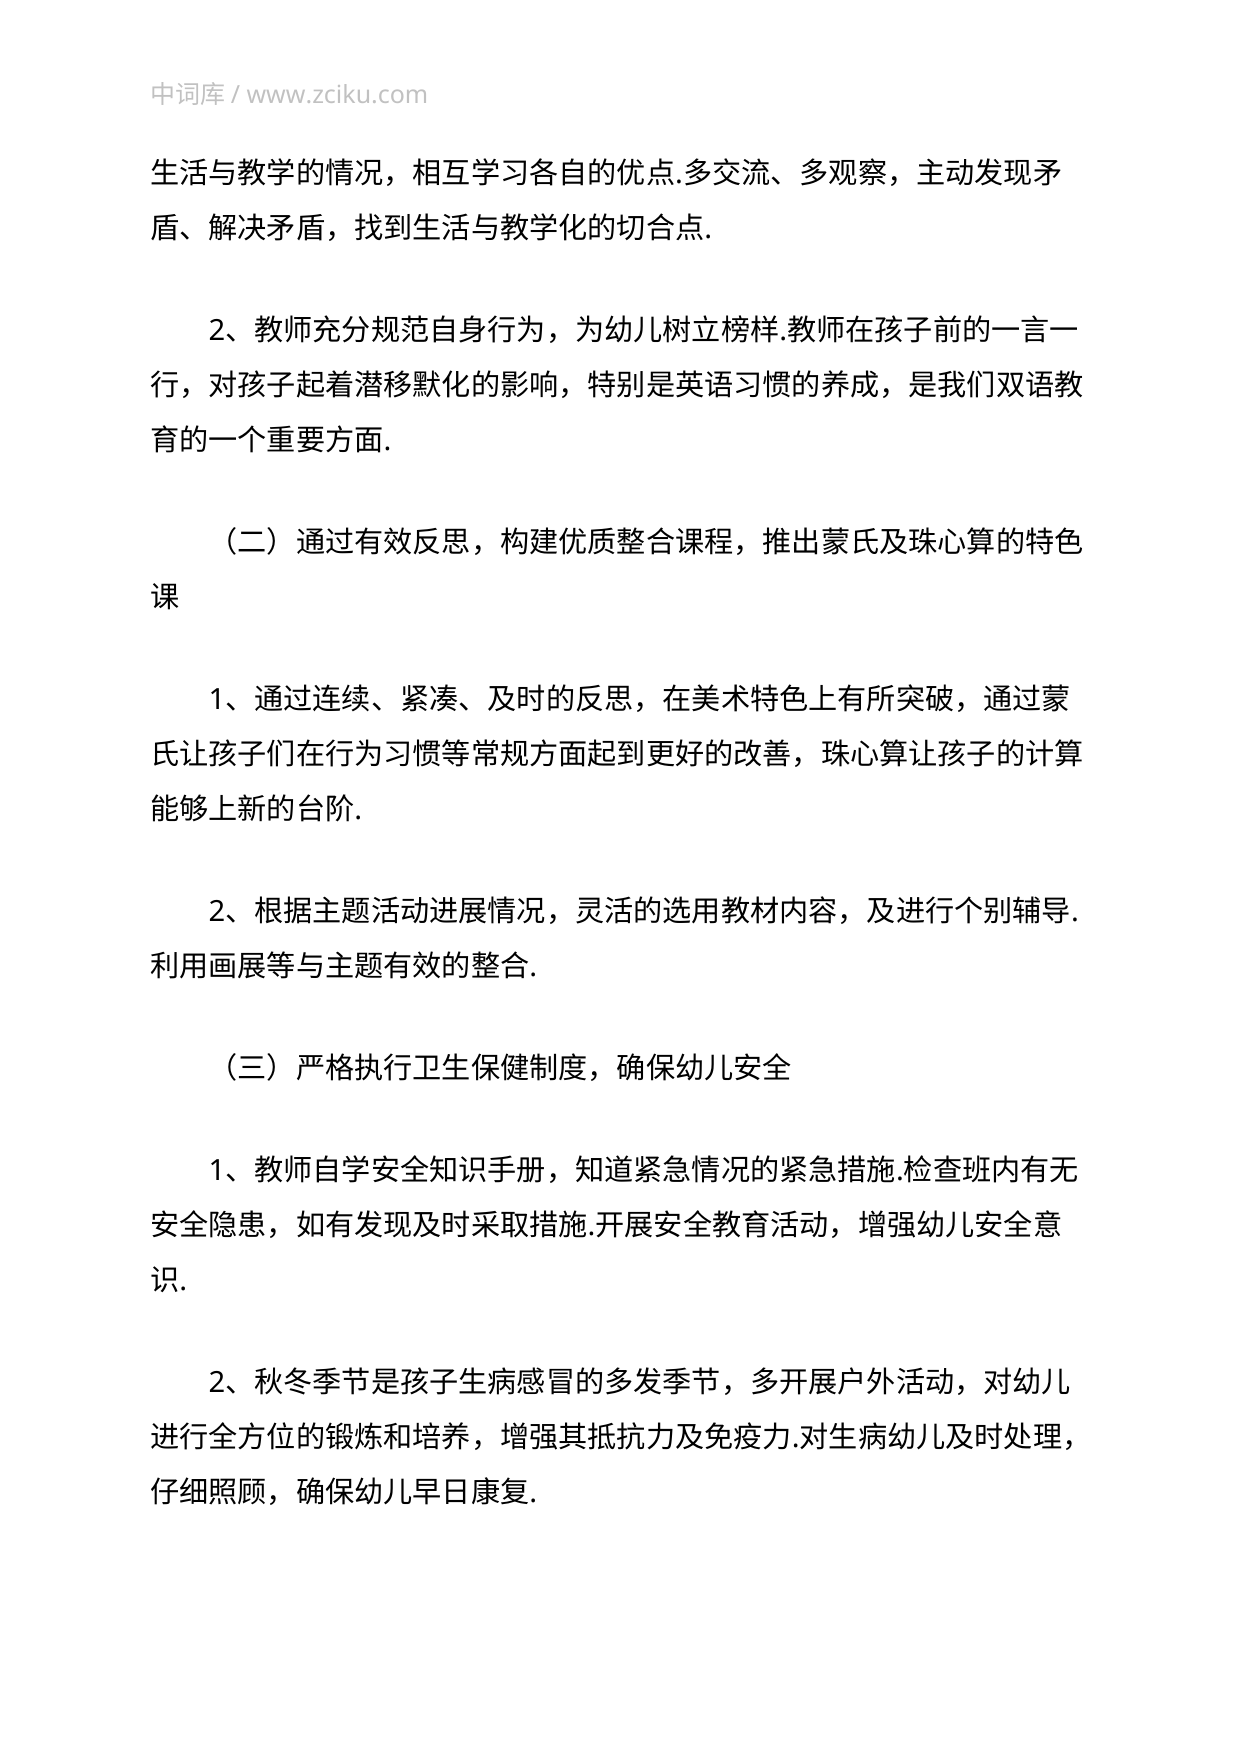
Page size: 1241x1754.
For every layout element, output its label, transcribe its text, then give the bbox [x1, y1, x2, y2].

text 2、秋冬季节是孩子生病感冒的多发季节，多开展户外活动，对幼儿进行全方位的锻炼和培养，增强其抵抗力及免疫力.对生病幼儿及时处理，仔细照顾，确保幼儿早日康复. [150, 1358, 1090, 1511]
text （三）严格执行卫生保健制度，确保幼儿安全 [150, 1044, 1090, 1087]
text 2、根据主题活动进展情况，灵活的选用教材内容，及进行个别辅导.利用画展等与主题有效的整合. [150, 887, 1090, 985]
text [150, 150, 1090, 247]
text （二）通过有效反思，构建优质整合课程，推出蒙氏及珠心算的特色课 [150, 519, 1090, 616]
text 1、教师自学安全知识手册，知道紧急情况的紧急措施.检查班内有无安全隐患，如有发现及时采取措施.开展安全教育活动，增强幼儿安全意识. [150, 1146, 1090, 1298]
text 1、通过连续、紧凑、及时的反思，在美术特色上有所突破，通过蒙氏让孩子们在行为习惯等常规方面起到更好的改善，珠心算让孩子的计算能够上新的台阶. [150, 676, 1090, 828]
text 2、教师充分规范自身行为，为幼儿树立榜样.教师在孩子前的一言一行，对孩子起着潜移默化的影响，特别是英语习惯的养成，是我们双语教育的一个重要方面. [150, 307, 1090, 459]
